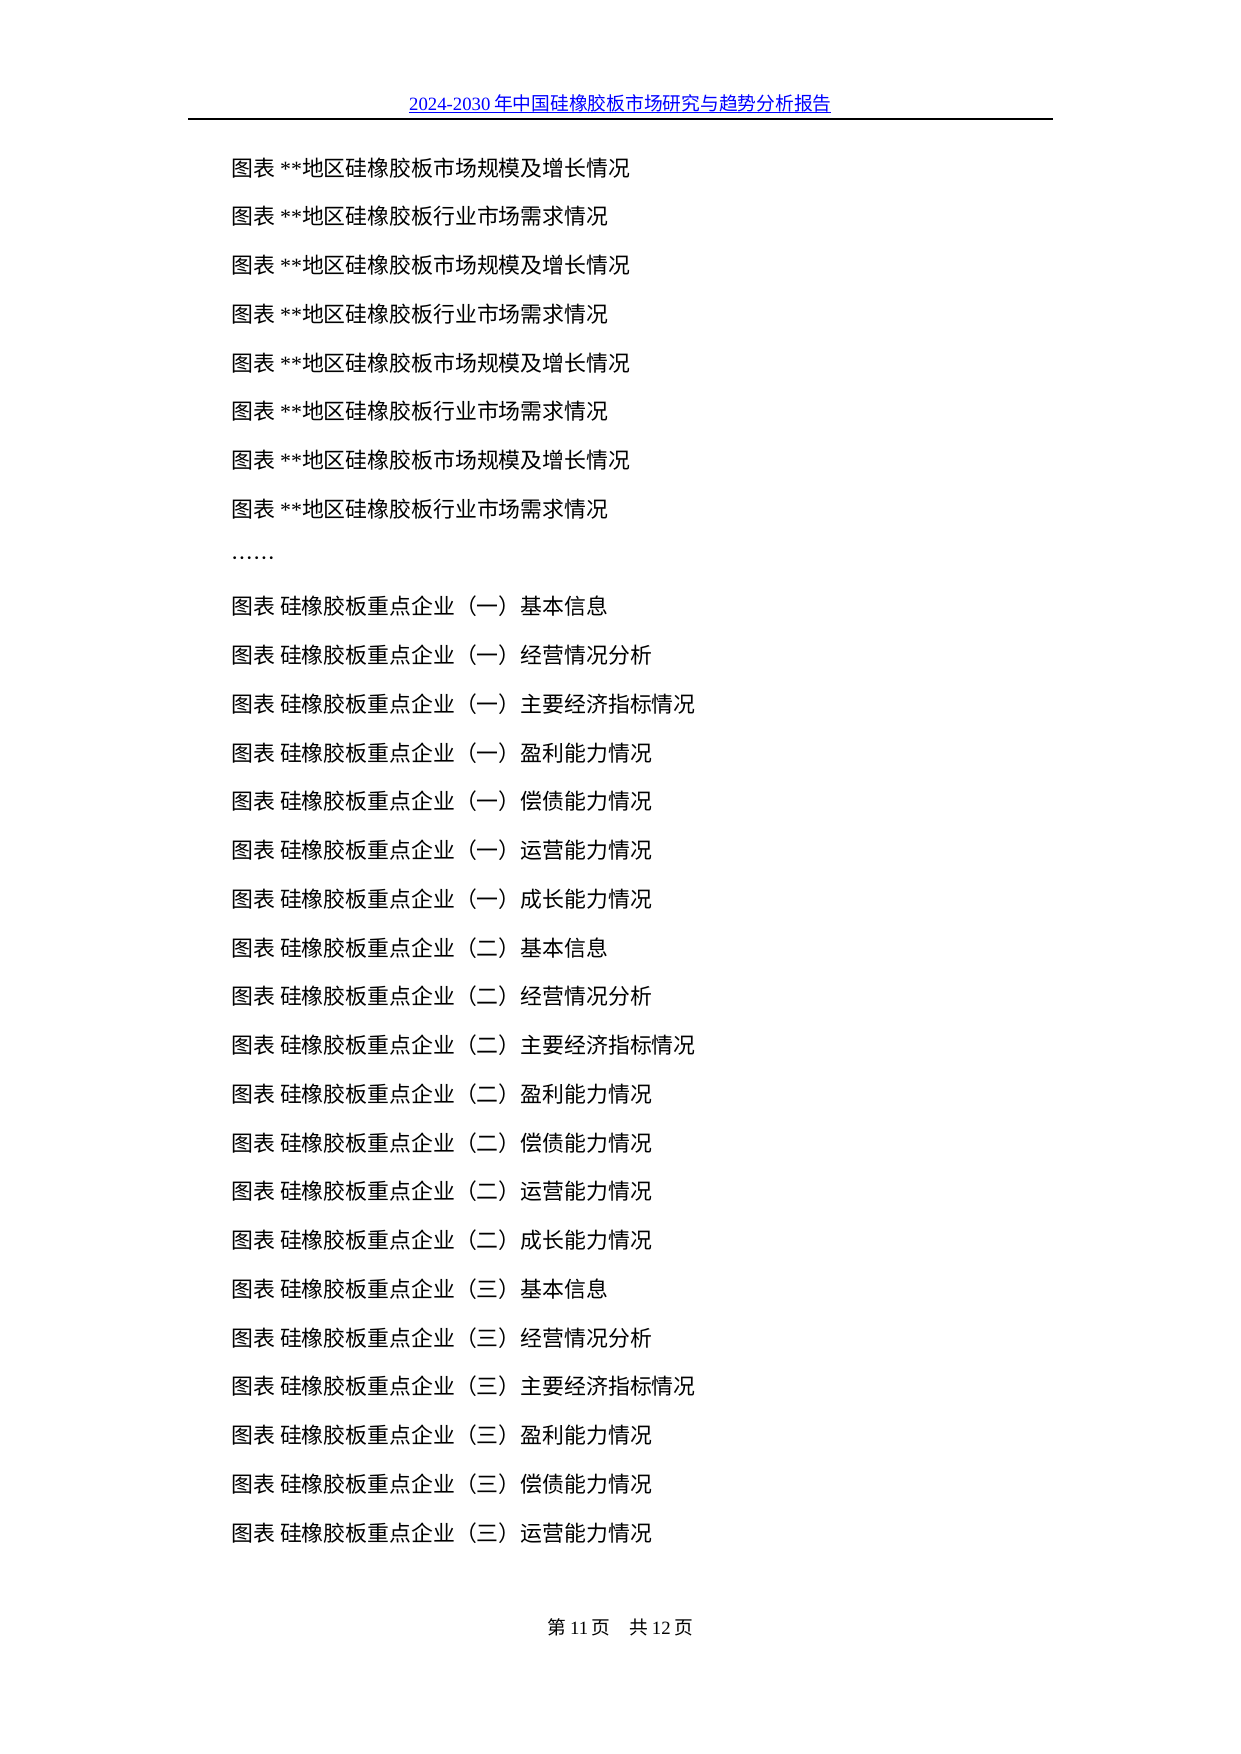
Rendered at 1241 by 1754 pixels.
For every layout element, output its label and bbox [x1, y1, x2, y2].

text [187, 150, 1053, 1548]
